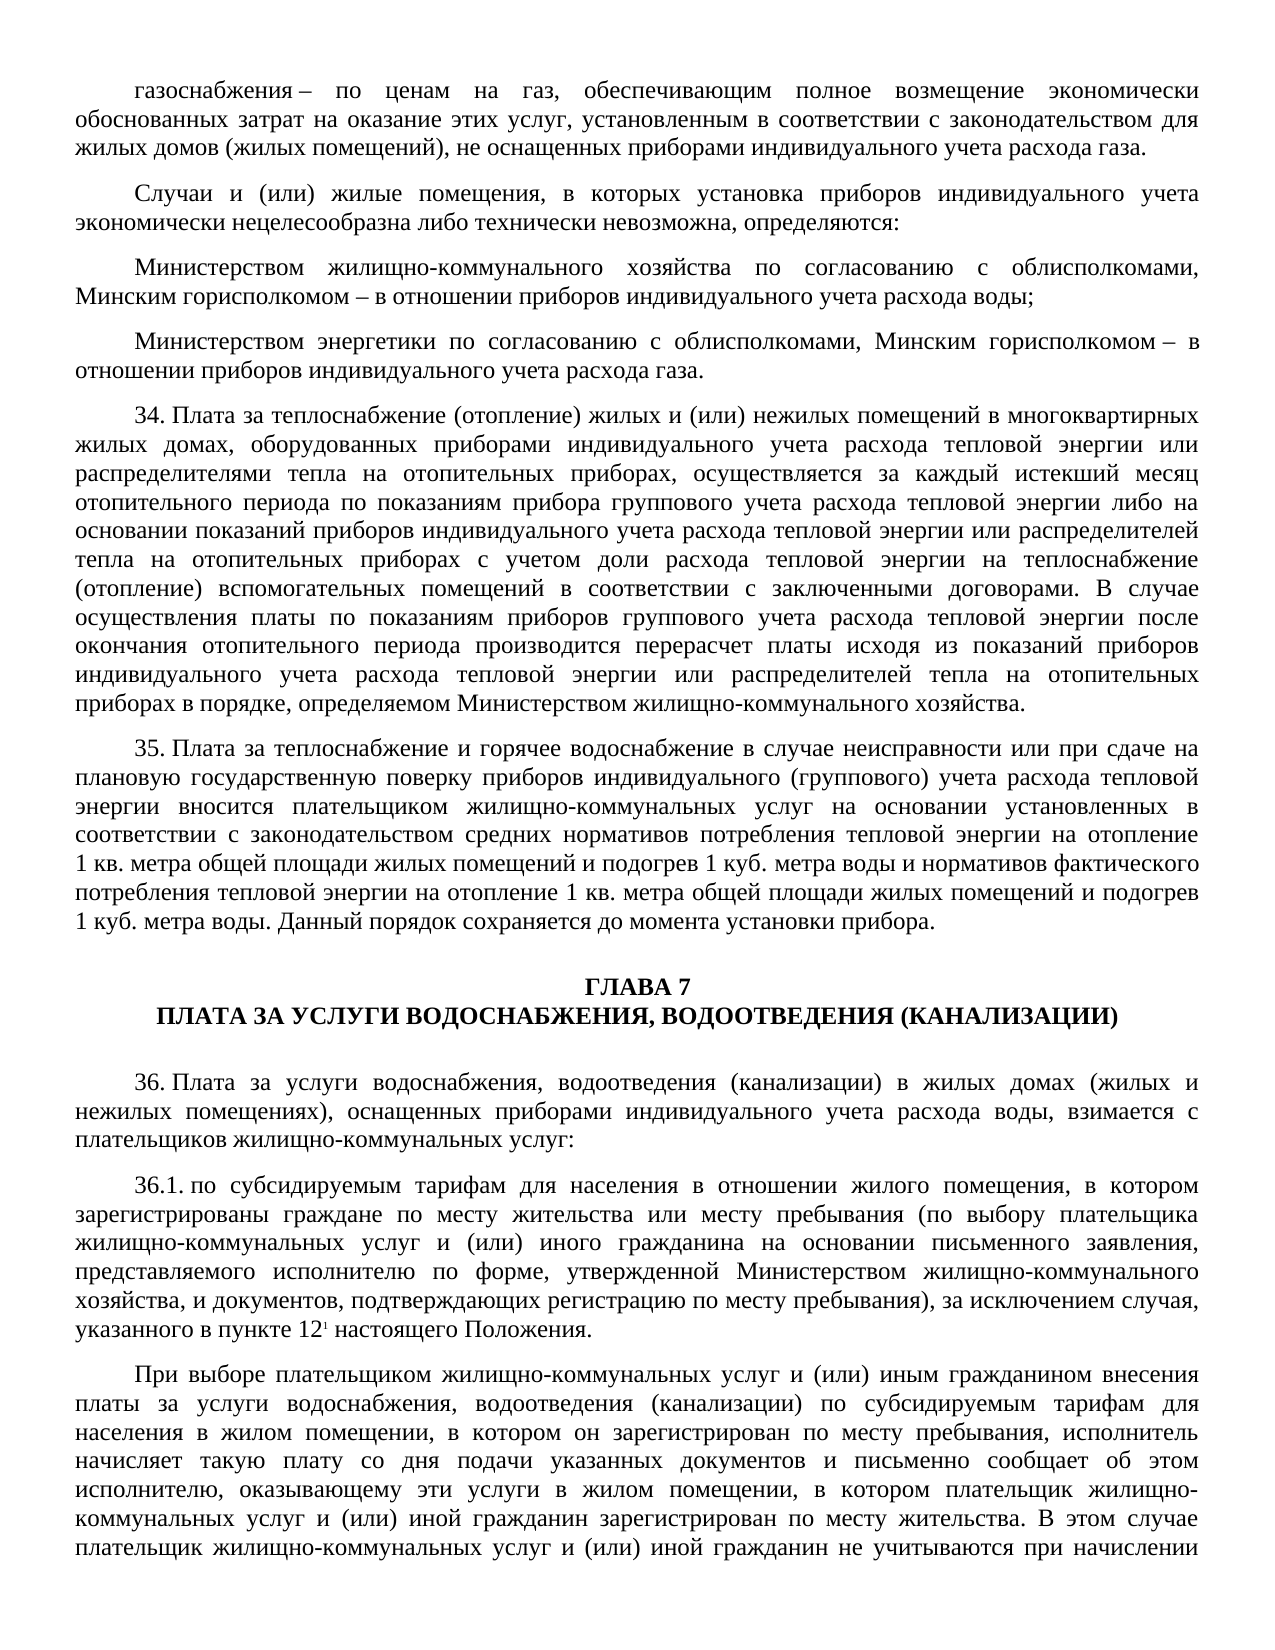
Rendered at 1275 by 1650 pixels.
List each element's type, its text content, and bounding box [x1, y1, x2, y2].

text Министерством жилищно-коммунального хозяйства по согласованию с облисполкомами, Минским горисполкомом – в отношении приборов индивидуального учета расхода воды; [75, 252, 1200, 309]
text Министерством энергетики по согласованию с облисполкомами, Минским горисполкомом – в отношении приборов индивидуального учета расхода газа. [75, 326, 1200, 384]
text 36.1. по субсидируемым тарифам для населения в отношении жилого помещения, в котором зарегистрированы граждане по месту жительства или месту пребывания (по выбору плательщика жилищно-коммунальных услуг и (или) иного гражданина на основании письменного заявления, представляемого исполнителю по форме, утвержденной Министерством жилищно-коммунального хозяйства, и документов, подтверждающих регистрацию по месту пребывания), за исключением случая, указанного в пункте 121 настоящего Положения. [75, 1170, 1200, 1342]
text 35. Плата за теплоснабжение и горячее водоснабжение в случае неисправности или при сдаче на плановую государственную поверку приборов индивидуального (группового) учета расхода тепловой энергии вносится плательщиком жилищно-коммунальных услуг на основании установленных в соответствии с законодательством средних нормативов потребления тепловой энергии на отопление 1 кв. метра общей площади жилых помещений и подогрев 1 куб. метра воды и нормативов фактического потребления тепловой энергии на отопление 1 кв. метра общей площади жилых помещений и подогрев 1 куб. метра воды. Данный порядок сохраняется до момента установки прибора. [75, 733, 1200, 934]
text 36. Плата за услуги водоснабжения, водоотведения (канализации) в жилых домах (жилых и нежилых помещениях), оснащенных приборами индивидуального учета расхода воды, взимается с плательщиков жилищно-коммунальных услуг: [75, 1067, 1200, 1153]
text газоснабжения – по ценам на газ, обеспечивающим полное возмещение экономически обоснованных затрат на оказание этих услуг, установленным в соответствии с законодательством для жилых домов (жилых помещений), не оснащенных приборами индивидуального учета расхода газа. [75, 75, 1200, 161]
text Случаи и (или) жилые помещения, в которых установка приборов индивидуального учета экономически нецелесообразна либо технически невозможна, определяются: [75, 178, 1200, 235]
text 34. Плата за теплоснабжение (отопление) жилых и (или) нежилых помещений в многоквартирных жилых домах, оборудованных приборами индивидуального учета расхода тепловой энергии или распределителями тепла на отопительных приборах, осуществляется за каждый истекший месяц отопительного периода по показаниям прибора группового учета расхода тепловой энергии либо на основании показаний приборов индивидуального учета расхода тепловой энергии или распределителей тепла на отопительных приборах с учетом доли расхода тепловой энергии на теплоснабжение (отопление) вспомогательных помещений в соответствии с заключенными договорами. В случае осуществления платы по показаниям приборов группового учета расхода тепловой энергии после окончания отопительного периода производится перерасчет платы исходя из показаний приборов индивидуального учета расхода тепловой энергии или распределителей тепла на отопительных приборах в порядке, определяемом Министерством жилищно-коммунального хозяйства. [75, 400, 1200, 717]
text ГЛАВА 7 ПЛАТА ЗА УСЛУГИ ВОДОСНАБЖЕНИЯ, ВОДООТВЕДЕНИЯ (КАНАЛИЗАЦИИ) [75, 972, 1200, 1029]
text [75, 1359, 1200, 1560]
